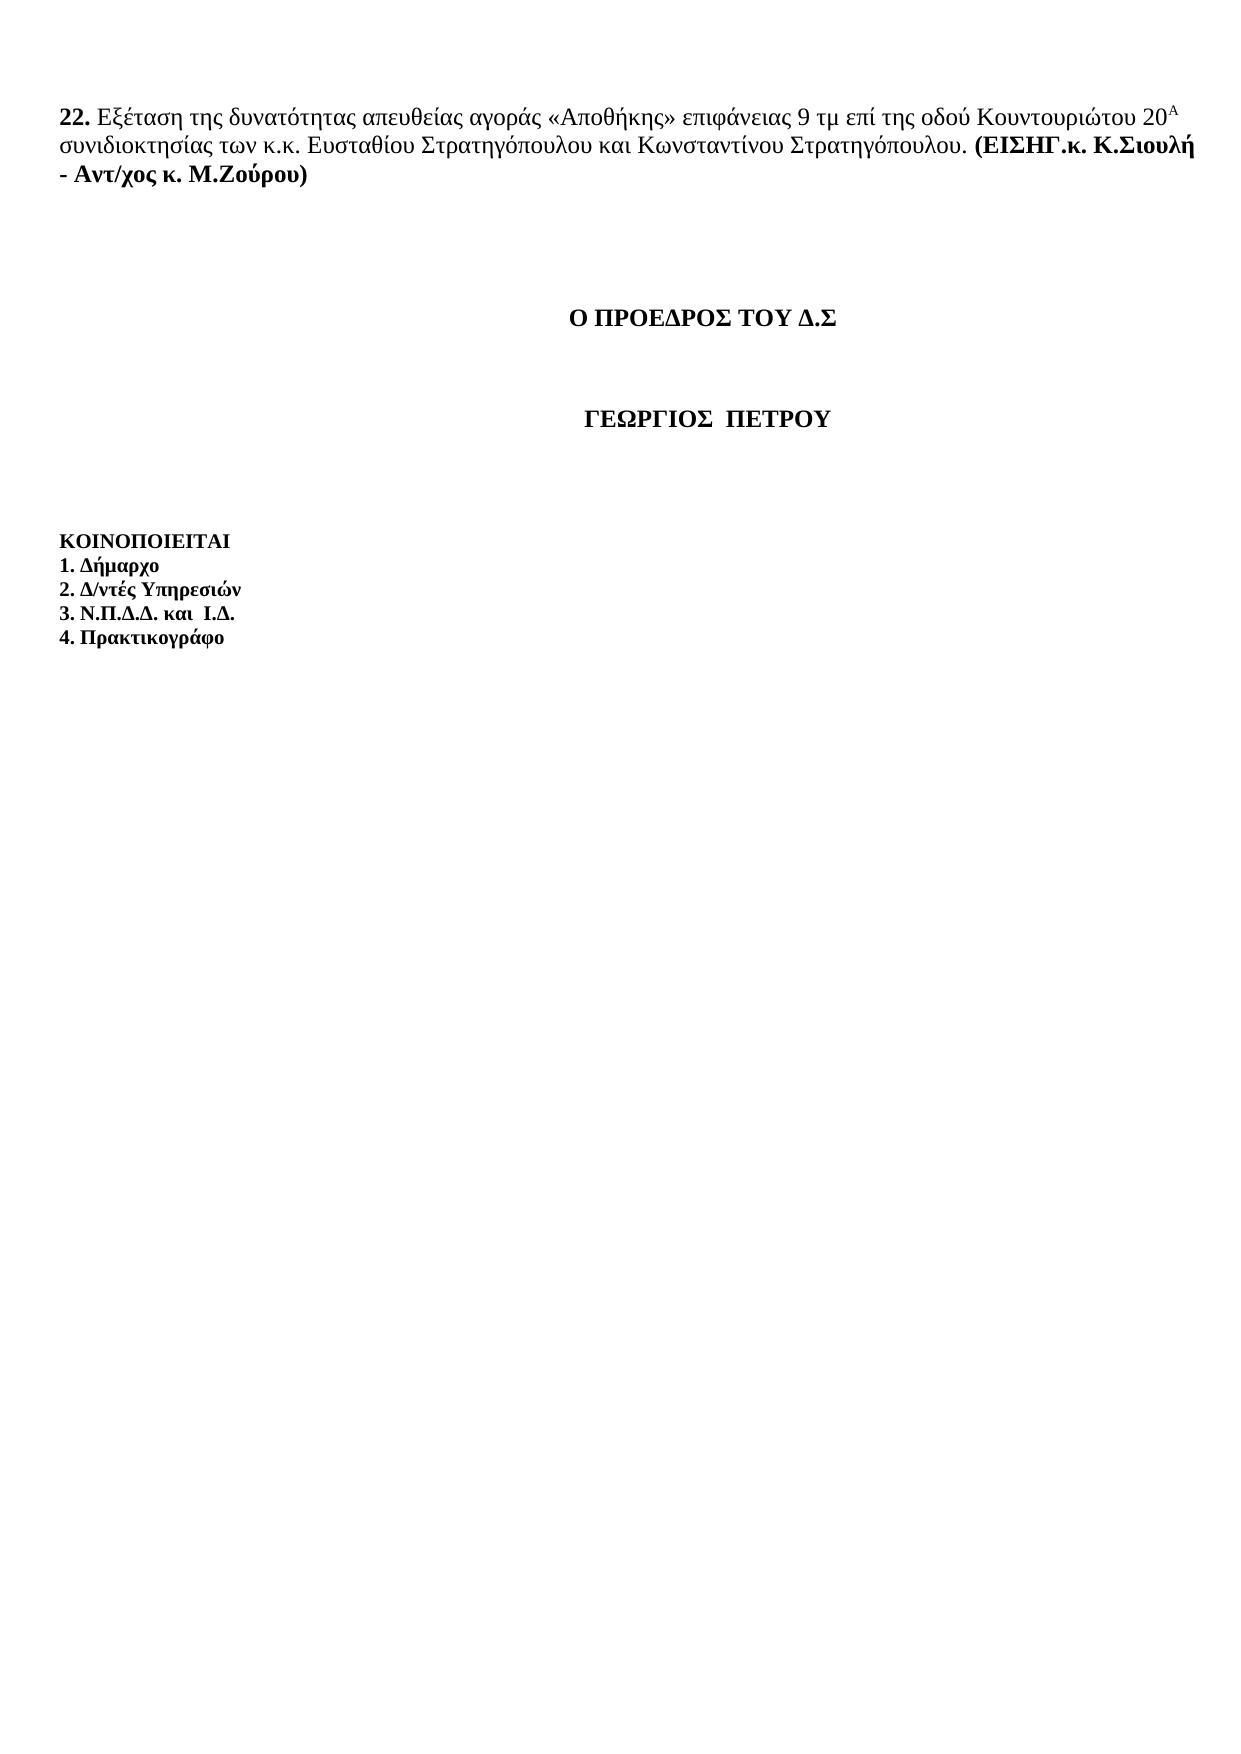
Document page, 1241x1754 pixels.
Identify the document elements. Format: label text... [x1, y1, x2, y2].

text 22. Εξέταση της δυνατότητας απευθείας αγοράς «Αποθήκης» επιφάνειας 9 τμ επί της οδού Κουντουριώτου 20Α συνιδιοκτησίας των κ.κ. Ευσταθίου Στρατηγόπουλου και Κωνσταντίνου Στρατηγόπουλου. (ΕΙΣΗΓ.κ. Κ.Σιουλή - Αντ/χος κ. Μ.Ζούρου) [59, 102, 1196, 188]
text 4. Πρακτικογράφο [59, 625, 1196, 649]
text 2. Δ/ντές Υπηρεσιών [59, 577, 1196, 601]
text 3. Ν.Π.Δ.Δ. και Ι.Δ. [59, 601, 1196, 625]
text ΚΟΙΝΟΠΟΙΕΙΤΑΙ [59, 529, 1196, 553]
text 1. Δήμαρχο [59, 553, 1196, 577]
text ΓΕΩΡΓΙΟΣ ΠΕΤΡΟΥ [584, 404, 1196, 433]
text Ο ΠΡΟΕΔΡΟΣ ΤΟΥ Δ.Σ [134, 303, 1196, 332]
